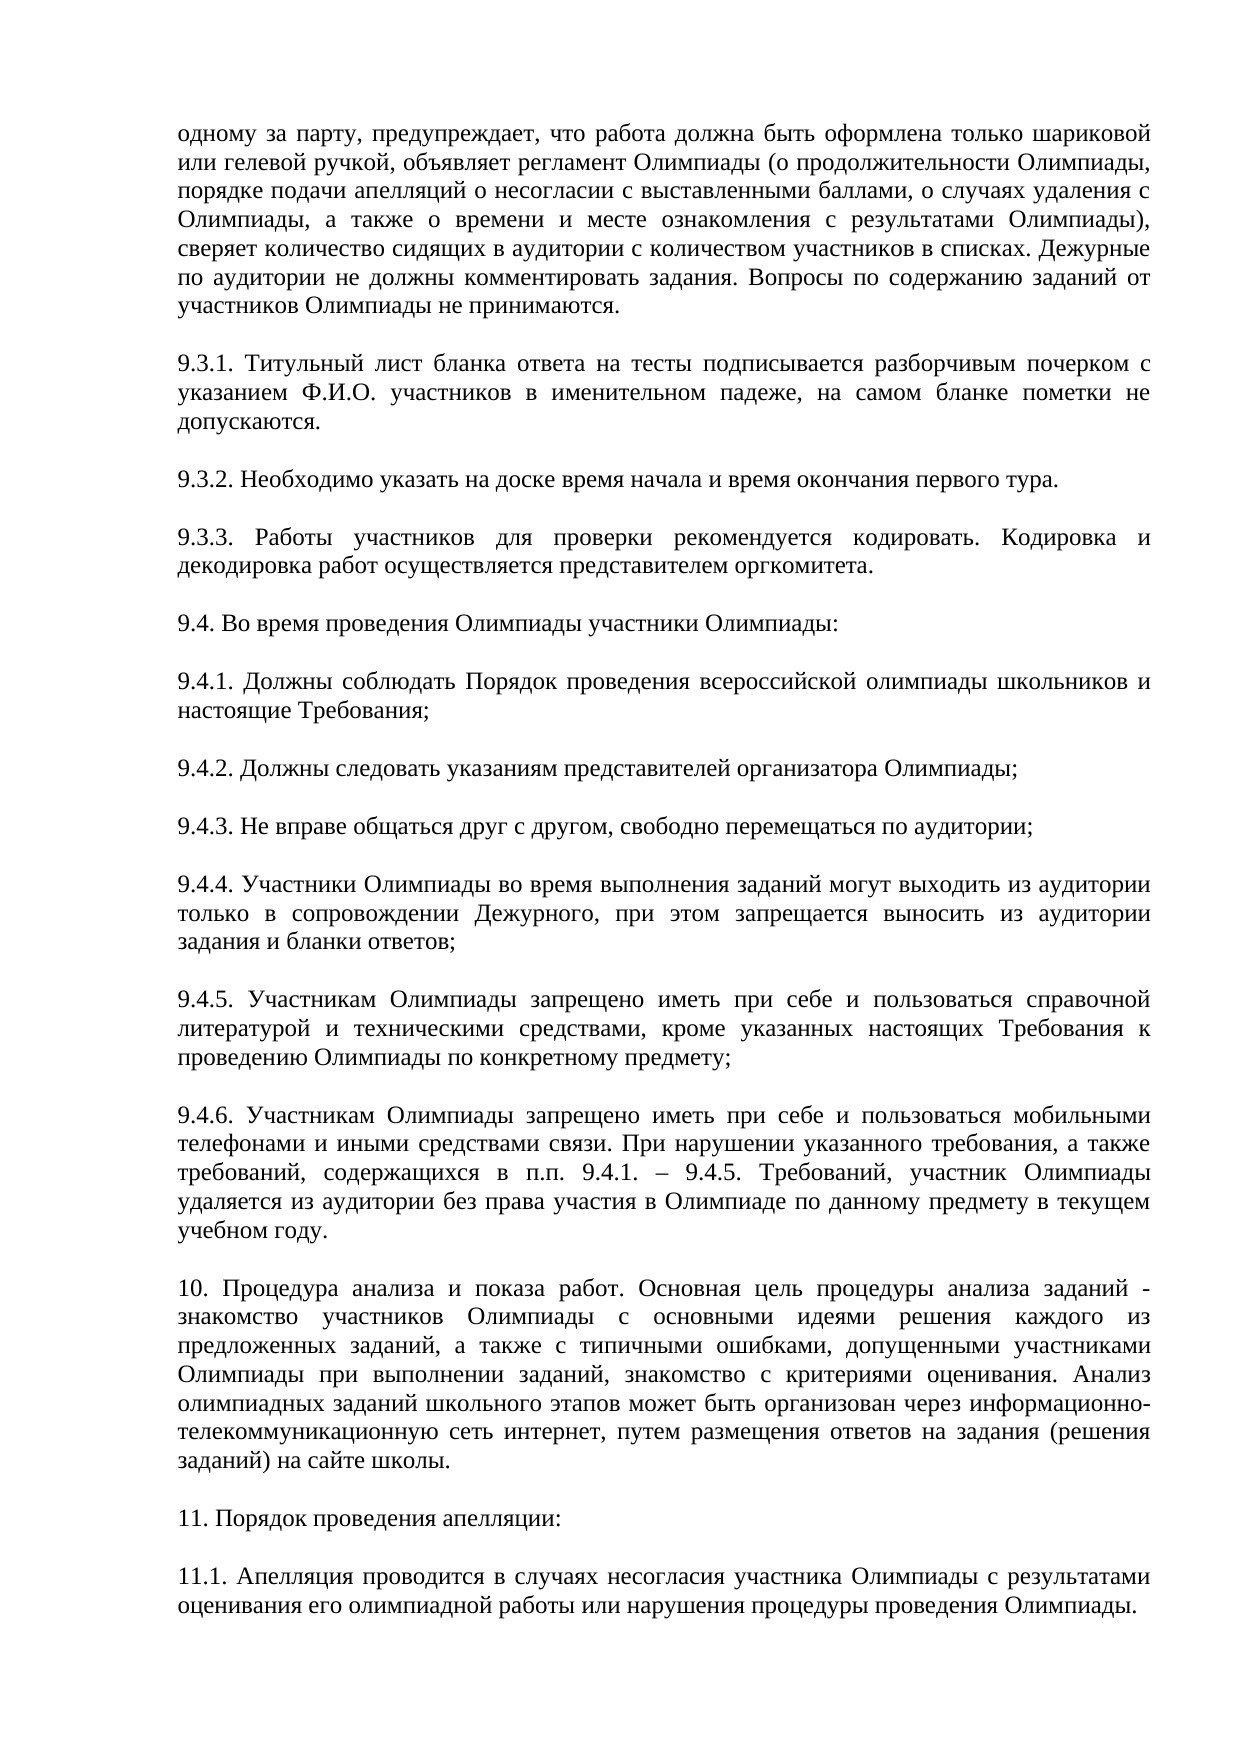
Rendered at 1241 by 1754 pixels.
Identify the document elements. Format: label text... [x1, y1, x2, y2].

text 9.4.6. Участникам Олимпиады запрещено иметь при себе и пользоваться мобильными телефонами и иными средствами связи. При нарушении указанного требования, а также требований, содержащихся в п.п. 9.4.1. – 9.4.5. Требований, участник Олимпиады удаляется из аудитории без права участия в Олимпиаде по данному предмету в текущем учебном году. [177, 1100, 1152, 1243]
text 11.1. Апелляция проводится в случаях несогласия участника Олимпиады с результатами оценивания его олимпиадной работы или нарушения процедуры проведения Олимпиады. [177, 1561, 1152, 1618]
text 11. Порядок проведения апелляции: [177, 1503, 1152, 1532]
text 9.4.4. Участники Олимпиады во время выполнения заданий могут выходить из аудитории только в сопровождении Дежурного, при этом запрещается выносить из аудитории задания и бланки ответов; [177, 869, 1152, 955]
text 9.4.5. Участникам Олимпиады запрещено иметь при себе и пользоваться справочной литературой и техническими средствами, кроме указанных настоящих Требования к проведению Олимпиады по конкретному предмету; [177, 984, 1152, 1071]
text 9.4.2. Должны следовать указаниям представителей организатора Олимпиады; [177, 753, 1152, 782]
text 9.4.3. Не вправе общаться друг с другом, свободно перемещаться по аудитории; [177, 811, 1152, 840]
text 10. Процедура анализа и показа работ. Основная цель процедуры анализа заданий - знакомство участников Олимпиады с основными идеями решения каждого из предложенных заданий, а также с типичными ошибками, допущенными участниками Олимпиады при выполнении заданий, знакомство с критериями оценивания. Анализ олимпиадных заданий школьного этапов может быть организован через информационно-телекоммуникационную сеть интернет, путем размещения ответов на задания (решения заданий) на сайте школы. [177, 1273, 1152, 1474]
text 9.4. Во время проведения Олимпиады участники Олимпиады: [177, 608, 1152, 637]
text 9.3.1. Титульный лист бланка ответа на тесты подписывается разборчивым почерком с указанием Ф.И.О. участников в именительном падеже, на самом бланке пометки не допускаются. [177, 348, 1152, 435]
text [177, 118, 1152, 319]
text 9.4.1. Должны соблюдать Порядок проведения всероссийской олимпиады школьников и настоящие Требования; [177, 666, 1152, 724]
text 9.3.2. Необходимо указать на доске время начала и время окончания первого тура. [177, 464, 1152, 493]
text 9.3.3. Работы участников для проверки рекомендуется кодировать. Кодировка и декодировка работ осуществляется представителем оргкомитета. [177, 522, 1152, 579]
